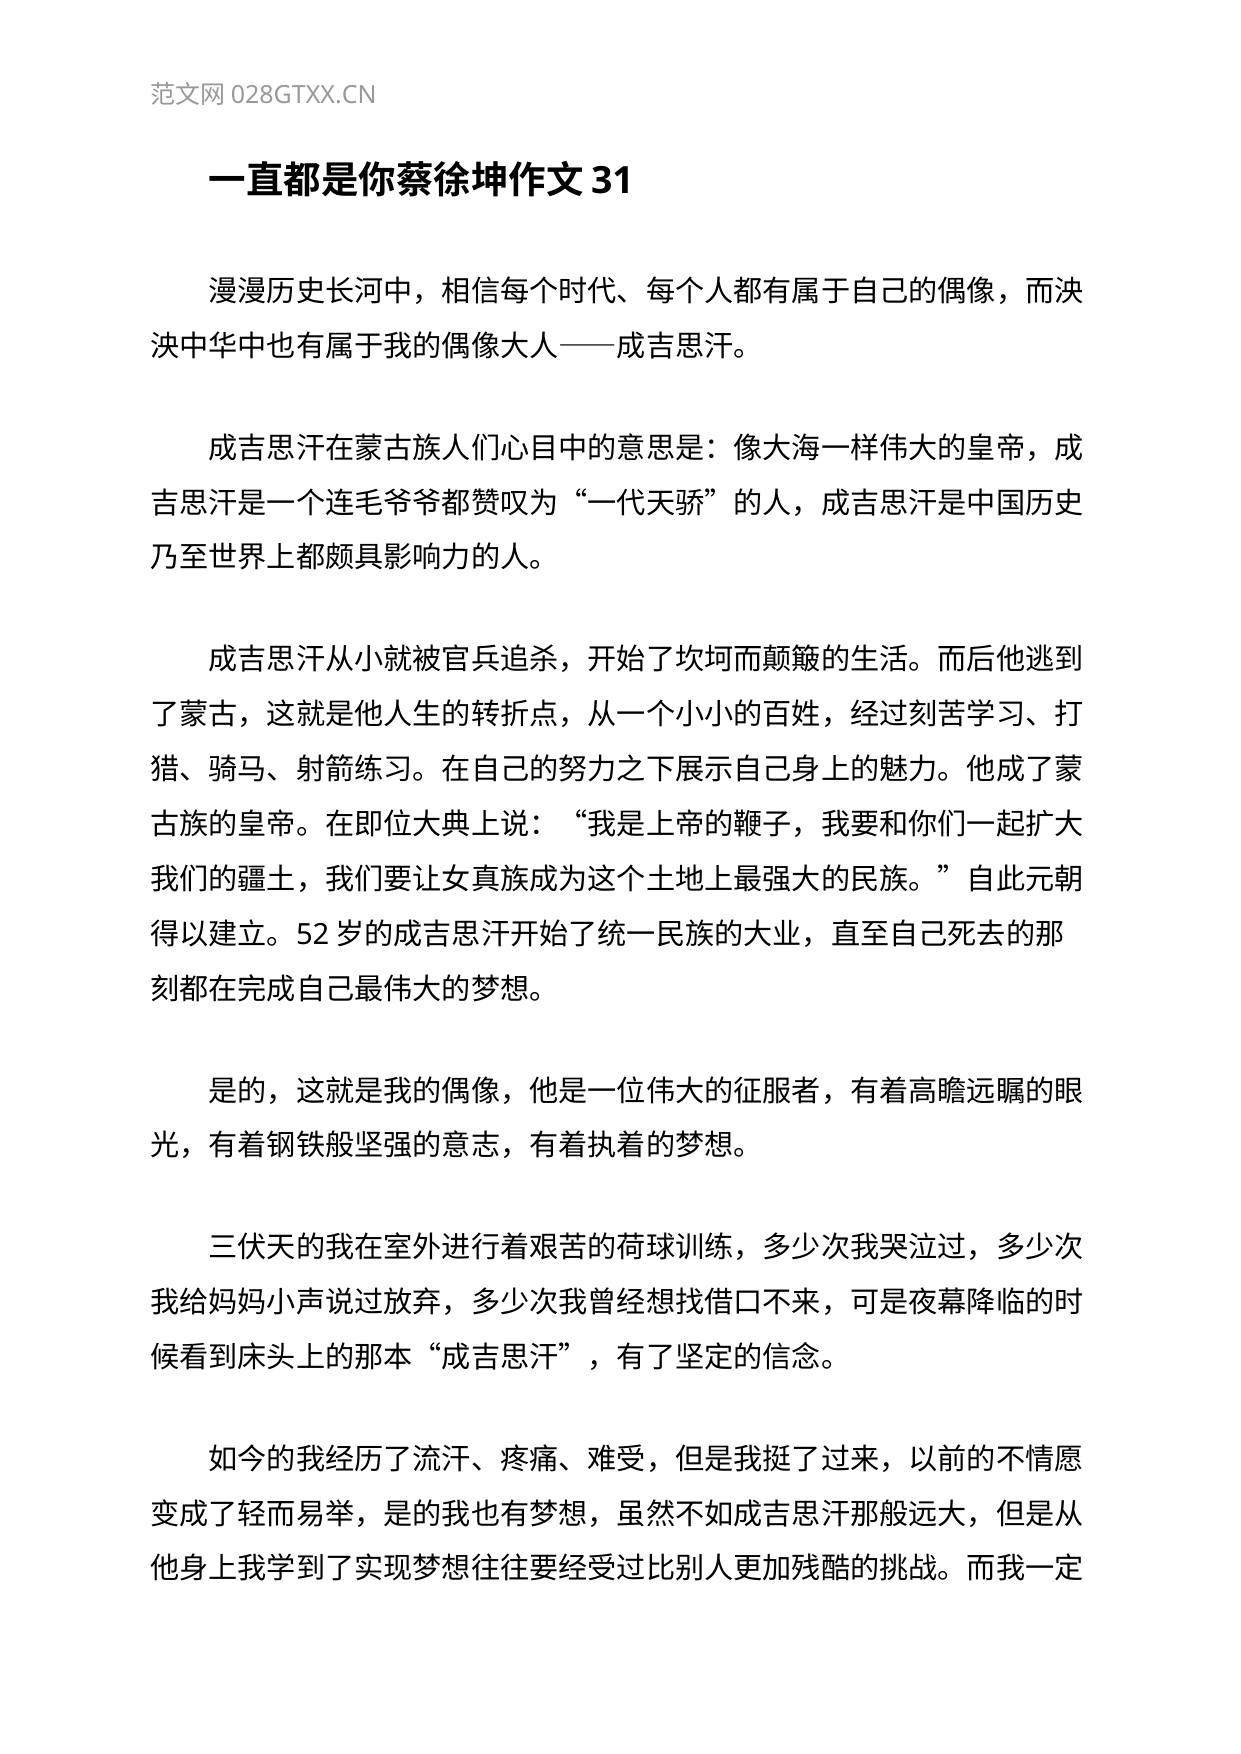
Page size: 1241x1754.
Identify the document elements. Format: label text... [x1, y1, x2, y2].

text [150, 1435, 1090, 1587]
text 成吉思汗在蒙古族人们心目中的意思是：像大海一样伟大的皇帝，成吉思汗是一个连毛爷爷都赞叹为“一代天骄”的人，成吉思汗是中国历史乃至世界上都颇具影响力的人。 [150, 424, 1090, 576]
text 三伏天的我在室外进行着艰苦的荷球训练，多少次我哭泣过，多少次我给妈妈小声说过放弃，多少次我曾经想找借口不来，可是夜幕降临的时候看到床头上的那本“成吉思汗”，有了坚定的信念。 [150, 1224, 1090, 1376]
text 成吉思汗从小就被官兵追杀，开始了坎坷而颠簸的生活。而后他逃到了蒙古，这就是他人生的转折点，从一个小小的百姓，经过刻苦学习、打猎、骑马、射箭练习。在自己的努力之下展示自己身上的魅力。他成了蒙古族的皇帝。在即位大典上说：“我是上帝的鞭子，我要和你们一起扩大我们的疆土，我们要让女真族成为这个土地上最强大的民族。”自此元朝得以建立。52岁的成吉思汗开始了统一民族的大业，直至自己死去的那刻都在完成自己最伟大的梦想。 [150, 636, 1090, 1008]
text 是的，这就是我的偶像，他是一位伟大的征服者，有着高瞻远瞩的眼光，有着钢铁般坚强的意志，有着执着的梦想。 [150, 1067, 1090, 1164]
text 一直都是你蔡徐坤作文31 [150, 150, 1090, 204]
text 漫漫历史长河中，相信每个时代、每个人都有属于自己的偶像，而泱泱中华中也有属于我的偶像大人——成吉思汗。 [150, 268, 1090, 365]
